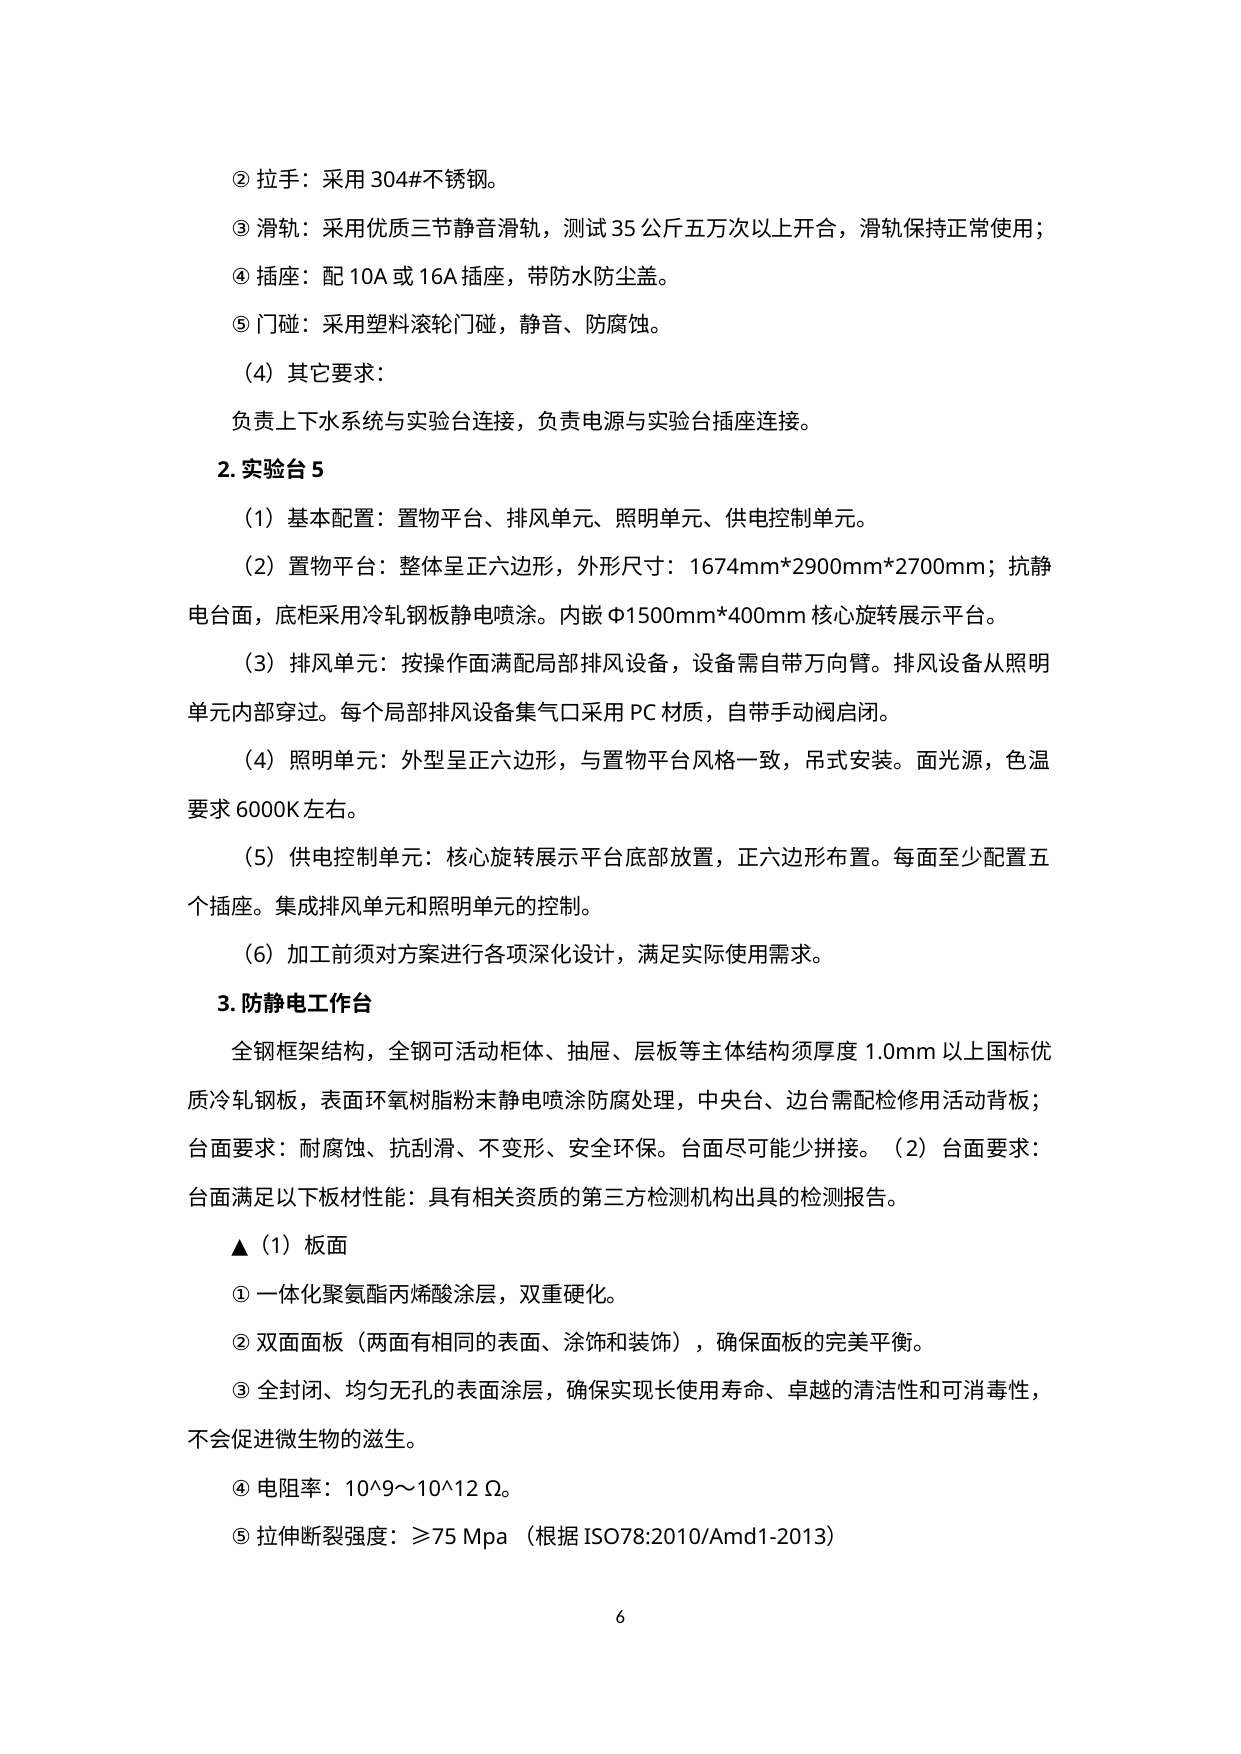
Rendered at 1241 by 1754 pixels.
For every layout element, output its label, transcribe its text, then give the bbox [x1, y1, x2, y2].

text ⑤ 门碰：采用塑料滚轮门碰，静音、防腐蚀。 [187, 307, 1053, 339]
text ① 一体化聚氨酯丙烯酸涂层，双重硬化。 [187, 1277, 1053, 1309]
text （1）基本配置：置物平台、排风单元、照明单元、供电控制单元。 [187, 500, 1053, 533]
list 防静电工作台 [217, 985, 1053, 1018]
text ▲（1）板面 [187, 1228, 1053, 1261]
text （4）照明单元：外型呈正六边形，与置物平台风格一致，吊式安装。面光源，色温要求6000K左右。 [187, 743, 1053, 824]
text ④ 电阻率：10^9～10^12 Ω。 [187, 1470, 1053, 1503]
text （4）其它要求： [187, 355, 1053, 388]
text 负责上下水系统与实验台连接，负责电源与实验台插座连接。 [187, 404, 1053, 436]
list 实验台5 [217, 452, 1053, 484]
text （3）排风单元：按操作面满配局部排风设备，设备需自带万向臂。排风设备从照明单元内部穿过。每个局部排风设备集气口采用PC材质，自带手动阀启闭。 [187, 646, 1053, 727]
text ③ 全封闭、均匀无孔的表面涂层，确保实现长使用寿命、卓越的清洁性和可消毒性，不会促进微生物的滋生。 [187, 1373, 1053, 1454]
text ② 双面面板（两面有相同的表面、涂饰和装饰），确保面板的完美平衡。 [187, 1325, 1053, 1357]
text ⑤ 拉伸断裂强度：≥75 Mpa （根据ISO78:2010/Amd1-2013） [187, 1519, 1053, 1551]
text 全钢框架结构，全钢可活动柜体、抽屉、层板等主体结构须厚度1.0mm以上国标优质冷轧钢板，表面环氧树脂粉末静电喷涂防腐处理，中央台、边台需配检修用活动背板；台面要求：耐腐蚀、抗刮滑、不变形、安全环保。台面尽可能少拼接。（2）台面要求：台面满足以下板材性能：具有相关资质的第三方检测机构出具的检测报告。 [187, 1034, 1053, 1212]
text （6）加工前须对方案进行各项深化设计，满足实际使用需求。 [187, 937, 1053, 969]
text ② 拉手：采用304#不锈钢。 [187, 162, 1053, 194]
text （2）置物平台：整体呈正六边形，外形尺寸：1674mm*2900mm*2700mm；抗静电台面，底柜采用冷轧钢板静电喷涂。内嵌Φ1500mm*400mm核心旋转展示平台。 [187, 549, 1053, 630]
text （5）供电控制单元：核心旋转展示平台底部放置，正六边形布置。每面至少配置五个插座。集成排风单元和照明单元的控制。 [187, 840, 1053, 921]
text ④ 插座：配10A或16A插座，带防水防尘盖。 [187, 259, 1053, 291]
text ③ 滑轨：采用优质三节静音滑轨，测试35公斤五万次以上开合，滑轨保持正常使用； [187, 210, 1053, 243]
